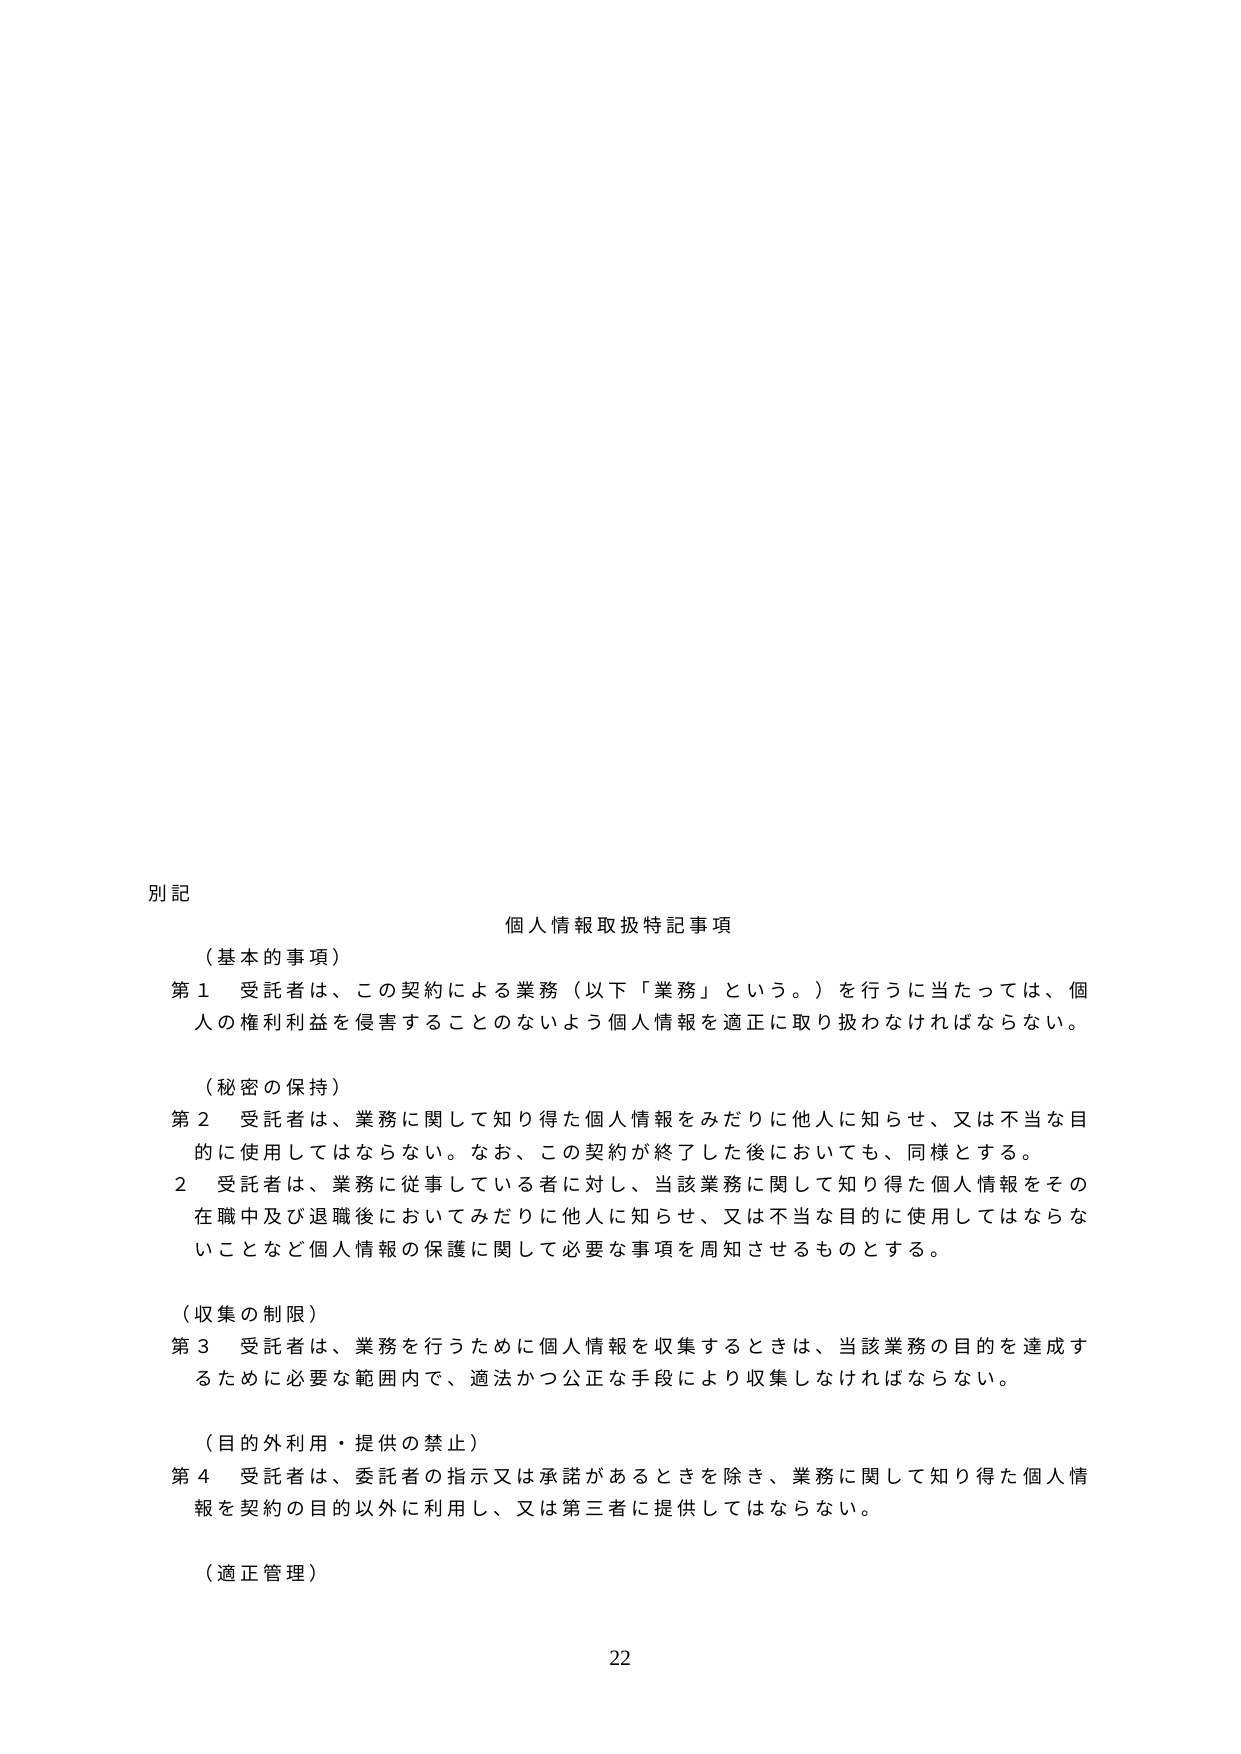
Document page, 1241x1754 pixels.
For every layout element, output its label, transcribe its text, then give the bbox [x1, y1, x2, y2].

text 別記 [148, 876, 1092, 908]
text （適正管理） [148, 1556, 1092, 1588]
text （秘密の保持） [148, 1070, 1092, 1102]
text 個人情報取扱特記事項 [148, 908, 1092, 940]
text 第２ 受託者は、業務に関して知り得た個人情報をみだりに他人に知らせ、又は不当な目的に使用してはならない。なお、この契約が終了した後においても、同様とする。 [148, 1102, 1092, 1167]
text （基本的事項） [148, 940, 1092, 973]
text ２ 受託者は、業務に従事している者に対し、当該業務に関して知り得た個人情報をその在職中及び退職後においてみだりに他人に知らせ、又は不当な目的に使用してはならないことなど個人情報の保護に関して必要な事項を周知させるものとする。 [148, 1167, 1092, 1264]
text 第１ 受託者は、この契約による業務（以下「業務」という。）を行うに当たっては、個人の権利利益を侵害することのないよう個人情報を適正に取り扱わなければならない。 [148, 973, 1092, 1037]
text 第３ 受託者は、業務を行うために個人情報を収集するときは、当該業務の目的を達成するために必要な範囲内で、適法かつ公正な手段により収集しなければならない。 [148, 1329, 1092, 1394]
text （収集の制限） [148, 1297, 1092, 1329]
text 第４ 受託者は、委託者の指示又は承諾があるときを除き、業務に関して知り得た個人情報を契約の目的以外に利用し、又は第三者に提供してはならない。 [148, 1459, 1092, 1523]
text （目的外利用・提供の禁止） [148, 1426, 1092, 1459]
